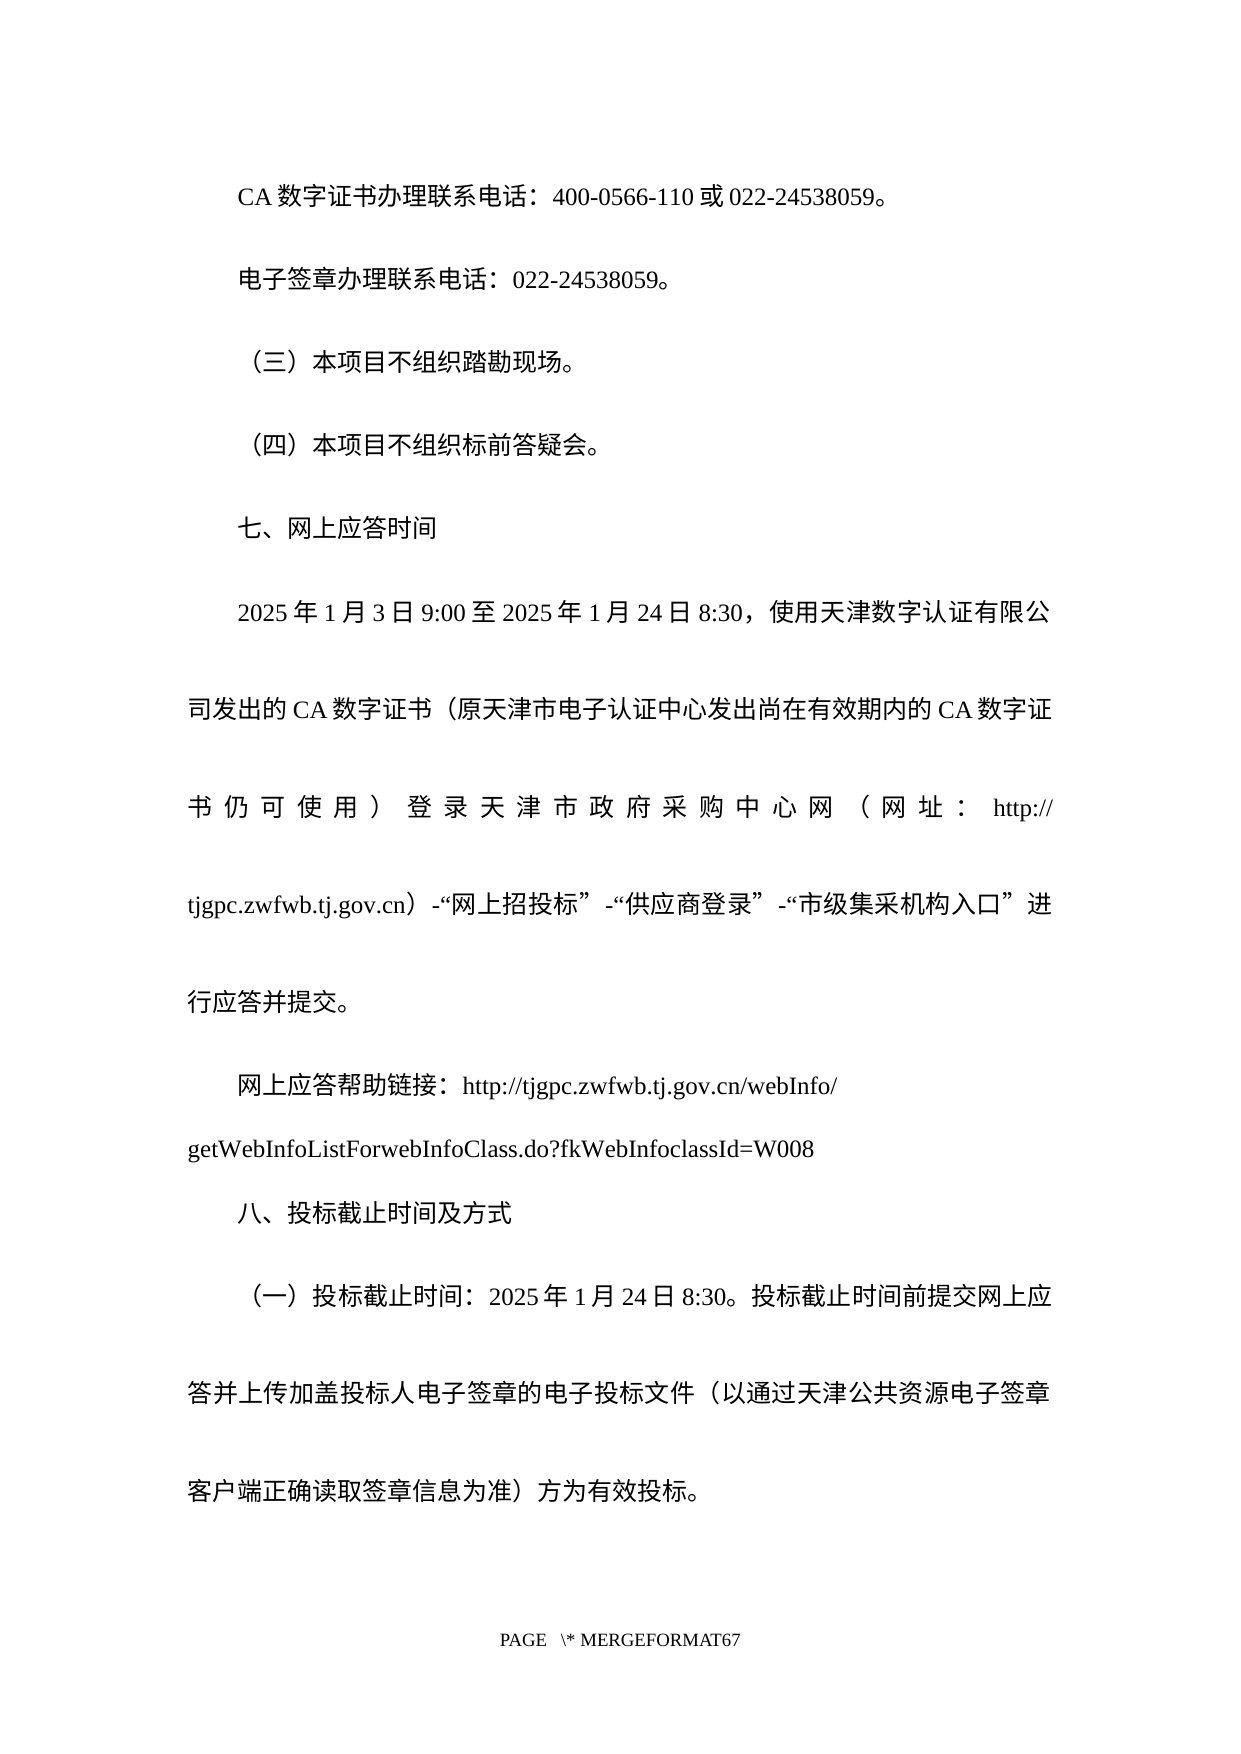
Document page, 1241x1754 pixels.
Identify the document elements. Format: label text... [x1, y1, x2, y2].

text 电子签章办理联系电话：022-24538059。 [187, 245, 1053, 310]
text CA数字证书办理联系电话：400-0566-110或022-24538059。 [187, 162, 1053, 227]
text 七、网上应答时间 [187, 494, 1053, 559]
text 八、投标截止时间及方式 [187, 1179, 1053, 1244]
text 2025年1月3日9:00至2025年1月24日8:30，使用天津数字认证有限公司发出的CA数字证书（原天津市电子认证中心发出尚在有效期内的CA数字证书仍可使用）登录天津市政府采购中心网（网址：http://tjgpc.zwfwb.tj.gov.cn）-“网上招投标”-“供应商登录”-“市级集采机构入口”进行应答并提交。 [187, 578, 1053, 1033]
text 网上应答帮助链接：http://tjgpc.zwfwb.tj.gov.cn/webInfo/getWebInfoListForwebInfoClass.do?fkWebInfoclassId=W008 [187, 1051, 1053, 1164]
text （三）本项目不组织踏勘现场。 [187, 328, 1053, 393]
text （一）投标截止时间：2025年1月24日8:30。投标截止时间前提交网上应答并上传加盖投标人电子签章的电子投标文件（以通过天津公共资源电子签章客户端正确读取签章信息为准）方为有效投标。 [187, 1262, 1053, 1522]
text （四）本项目不组织标前答疑会。 [187, 411, 1053, 476]
